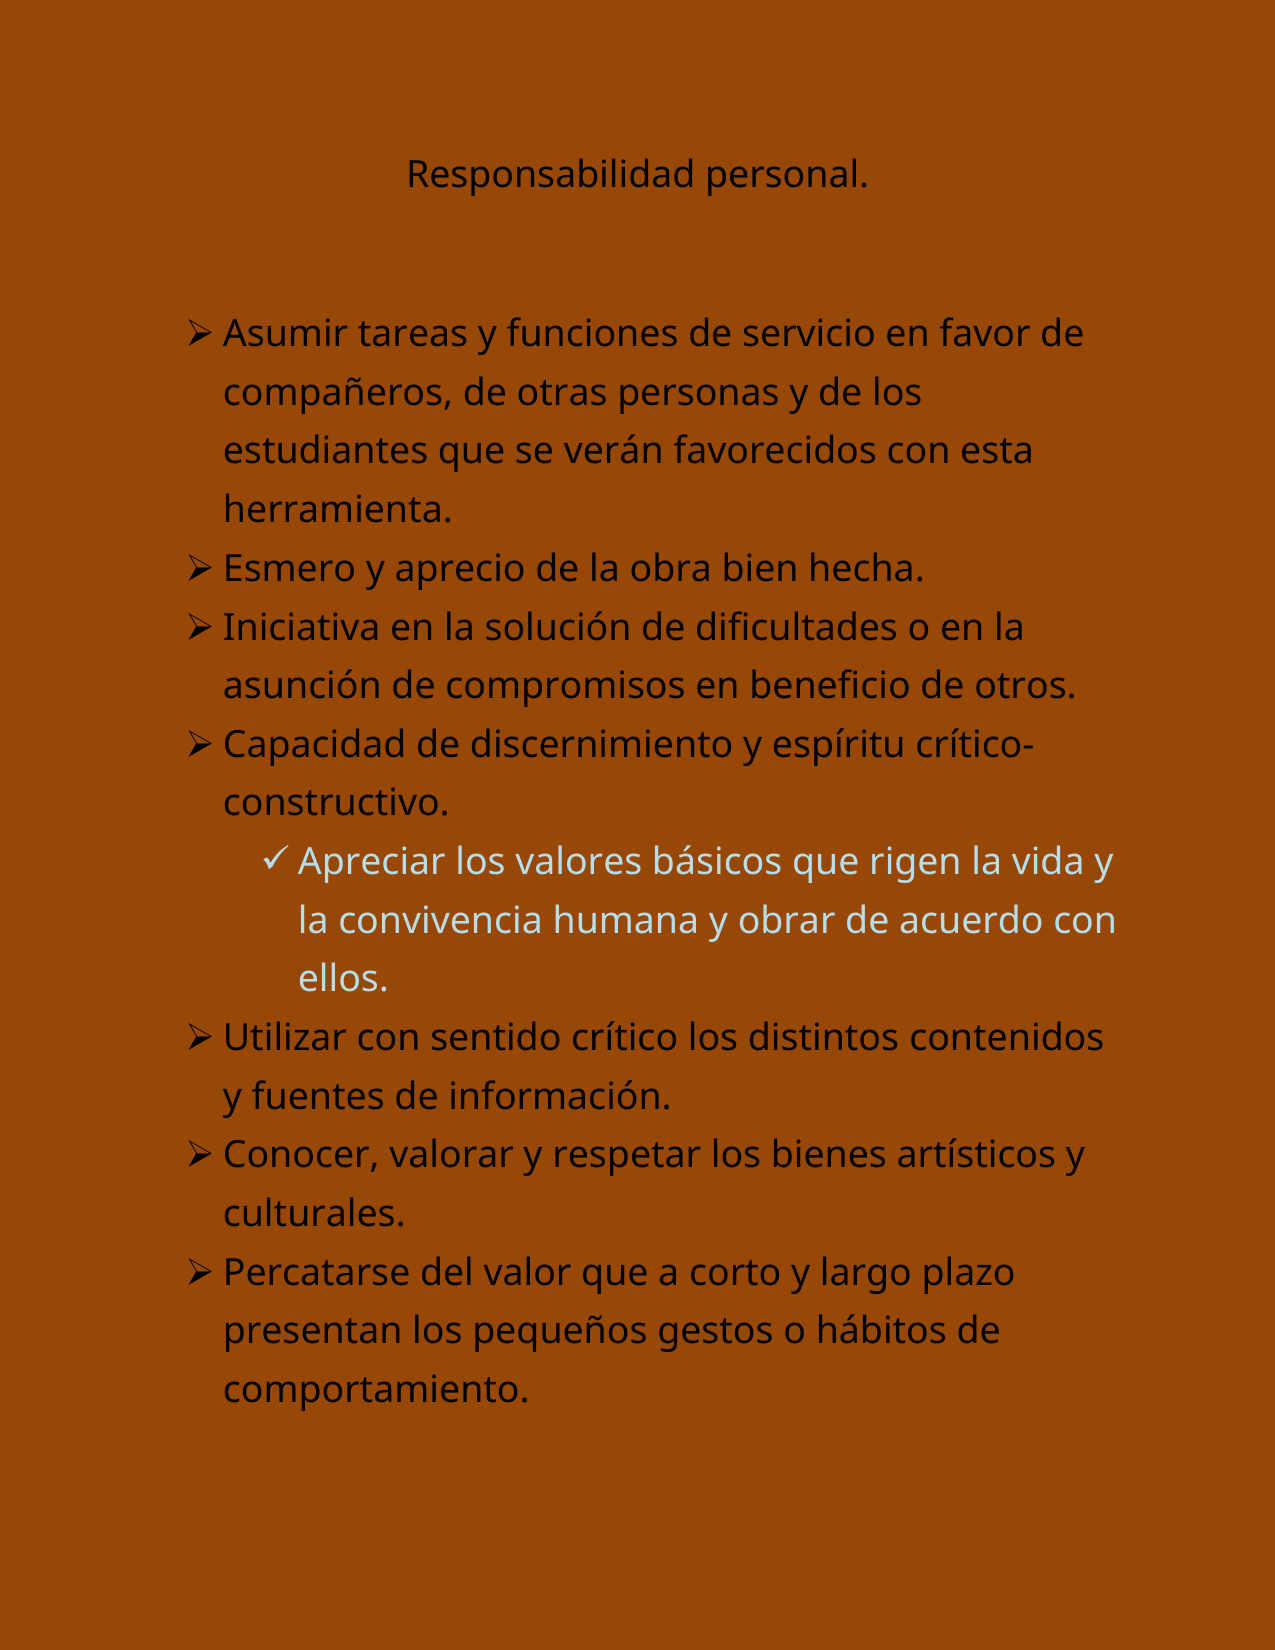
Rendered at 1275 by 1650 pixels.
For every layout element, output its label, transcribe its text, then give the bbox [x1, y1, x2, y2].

list Apreciar los valores básicos que rigen la vida y la convivencia humana y obrar de acuerdo con ellos. [260, 834, 1127, 1003]
list Utilizar con sentido crítico los distintos contenidos y fuentes de información. [185, 1010, 1127, 1120]
list Iniciativa en la solución de dificultades o en la asunción de compromisos en beneficio de otros. [185, 600, 1127, 709]
list Esmero y aprecio de la obra bien hecha. [185, 541, 1127, 592]
list Conocer, valorar y respetar los bienes artísticos y culturales. [185, 1128, 1127, 1237]
list Percatarse del valor que a corto y largo plazo presentan los pequeños gestos o hábitos de comportamiento. [185, 1245, 1127, 1413]
list Asumir tareas y funciones de servicio en favor de compañeros, de otras personas y de los estudiantes que se verán favorecidos con esta herramienta. [185, 307, 1127, 533]
list Capacidad de discernimiento y espíritu crítico-constructivo. [185, 717, 1127, 827]
text Responsabilidad personal. [148, 148, 1127, 199]
